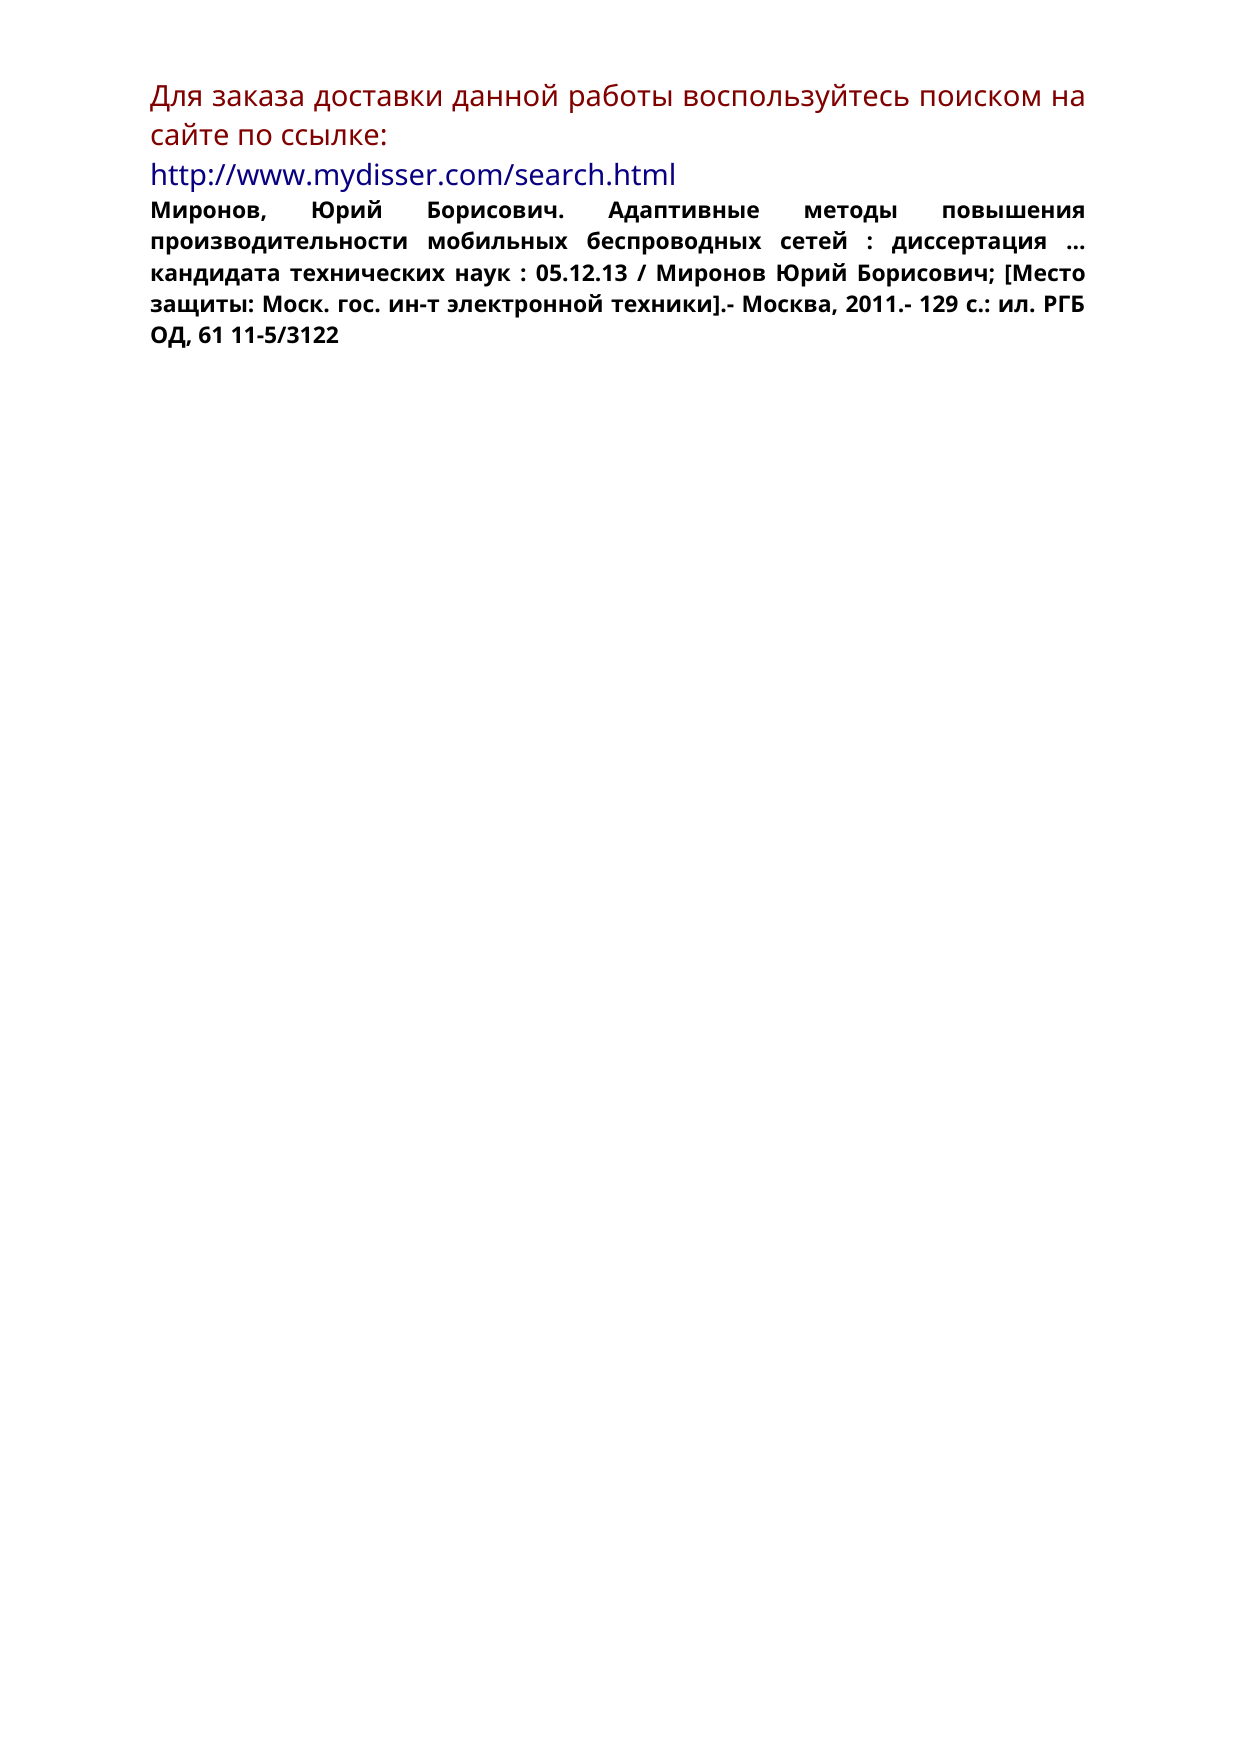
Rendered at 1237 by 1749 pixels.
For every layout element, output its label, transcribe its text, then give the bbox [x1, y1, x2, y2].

text Миронов, Юрий Борисович. Адаптивные методы повышения производительности мобильных беспроводных сетей : диссертация ... кандидата технических наук : 05.12.13 / Миронов Юрий Борисович; [Место защиты: Моск. гос. ин-т электронной техники].- Москва, 2011.- 129 с.: ил. РГБ ОД, 61 11-5/3122 [150, 194, 1086, 350]
